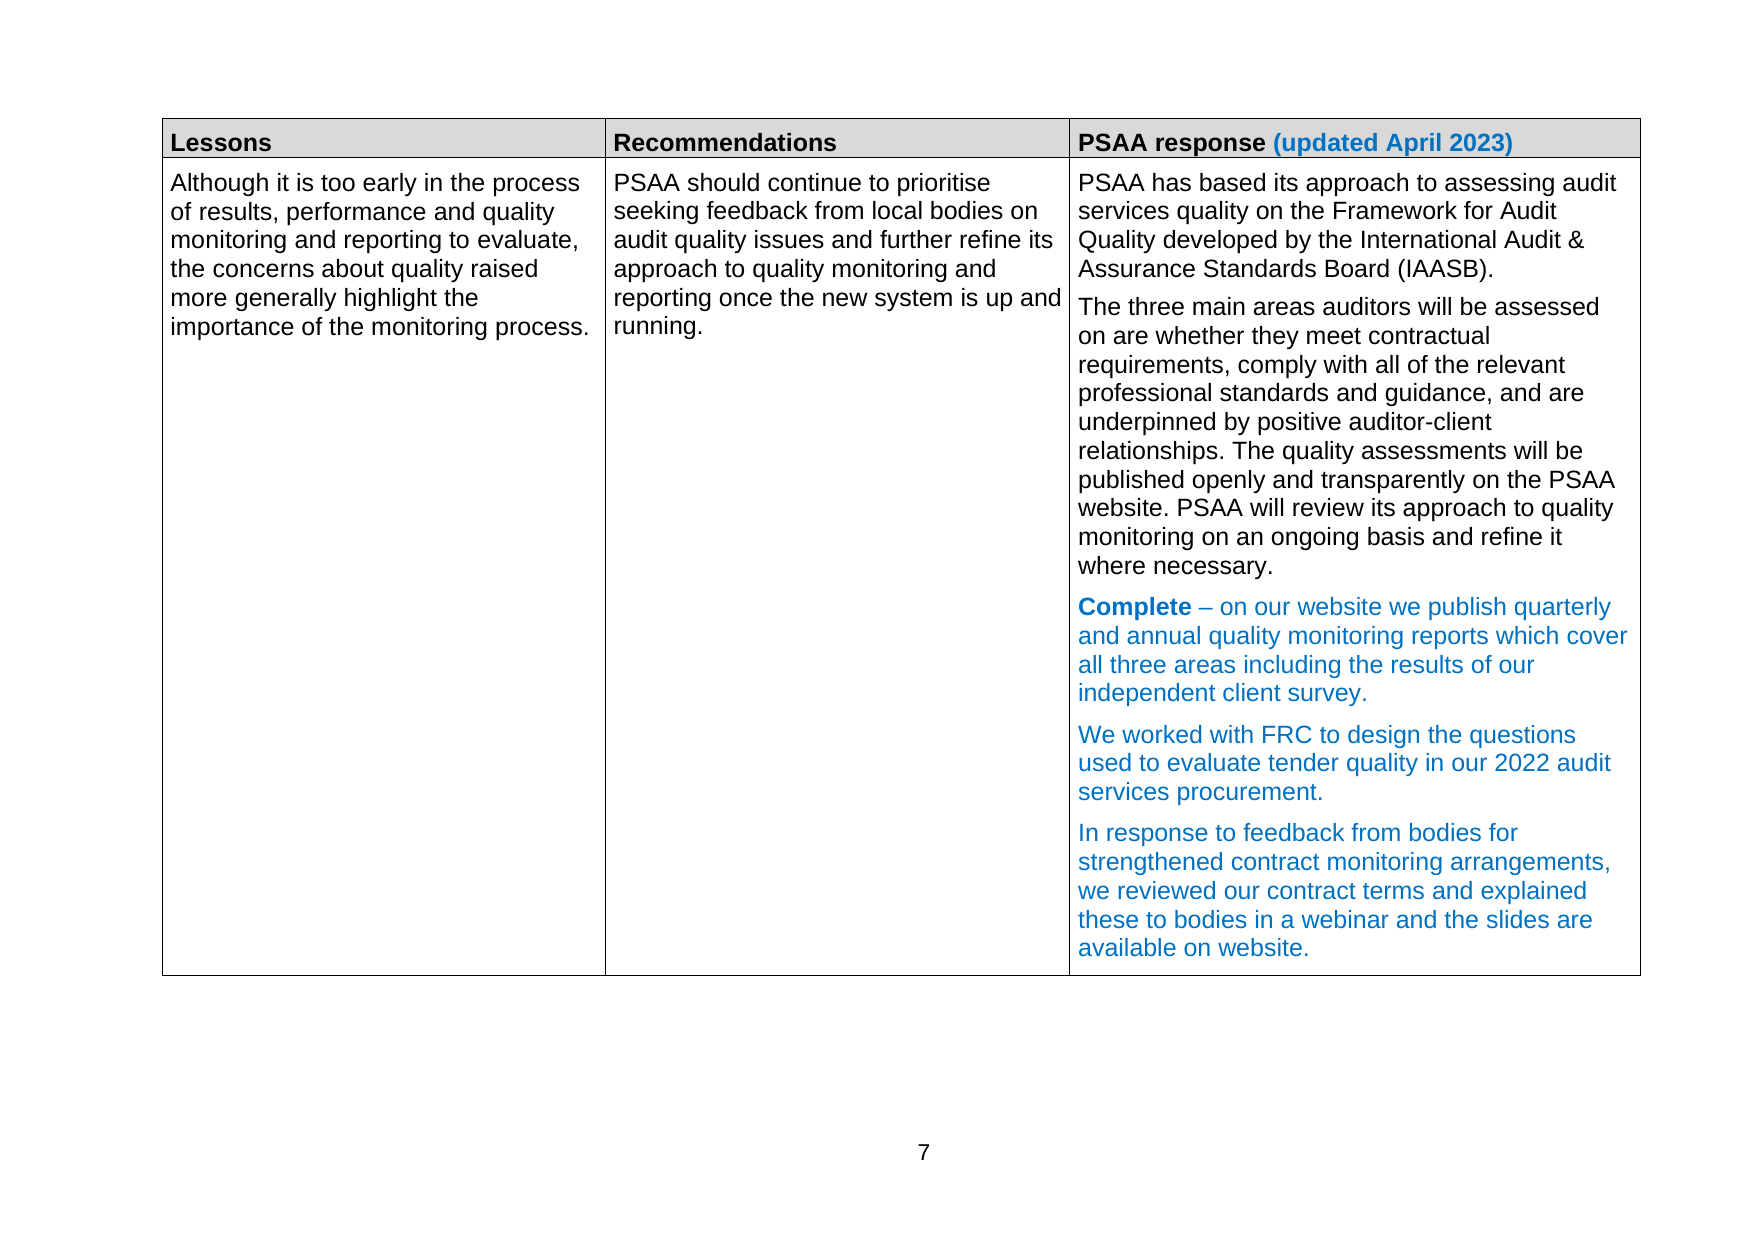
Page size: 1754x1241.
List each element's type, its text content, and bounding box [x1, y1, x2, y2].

table_cell PSAA should continue to prioritise seeking feedback from local bodies on audit quality issues and further refine its approach to quality monitoring and reporting once the new system is up and running. [606, 158, 1069, 974]
table_header Recommendations [606, 119, 1069, 157]
table_header PSAA response (updated April 2023) [1070, 119, 1640, 157]
table_cell Although it is too early in the process of results, performance and quality monitoring and reporting to evaluate, the concerns about quality raised more generally highlight the importance of the monitoring process. [163, 158, 605, 974]
table_cell PSAA has based its approach to assessing audit services quality on the Framework for Audit Quality developed by the International Audit & Assurance Standards Board (IAASB). The three main areas auditors will be assessed on are whether they meet contractual requirements, comply with all of the relevant professional standards and guidance, and are underpinned by positive auditor-client relationships. The quality assessments will be published openly and transparently on the PSAA website. PSAA will review its approach to quality monitoring on an ongoing basis and refine it where necessary. Complete – on our website we publish quarterly and annual quality monitoring reports which cover all three areas including the results of our independent client survey. We worked with FRC to design the questions used to evaluate tender quality in our 2022 audit services procurement. In response to feedback from bodies for strengthened contract monitoring arrangements, we reviewed our contract terms and explained these to bodies in a webinar and the slides are available on website. [1070, 158, 1640, 974]
table_header Lessons [163, 119, 605, 157]
